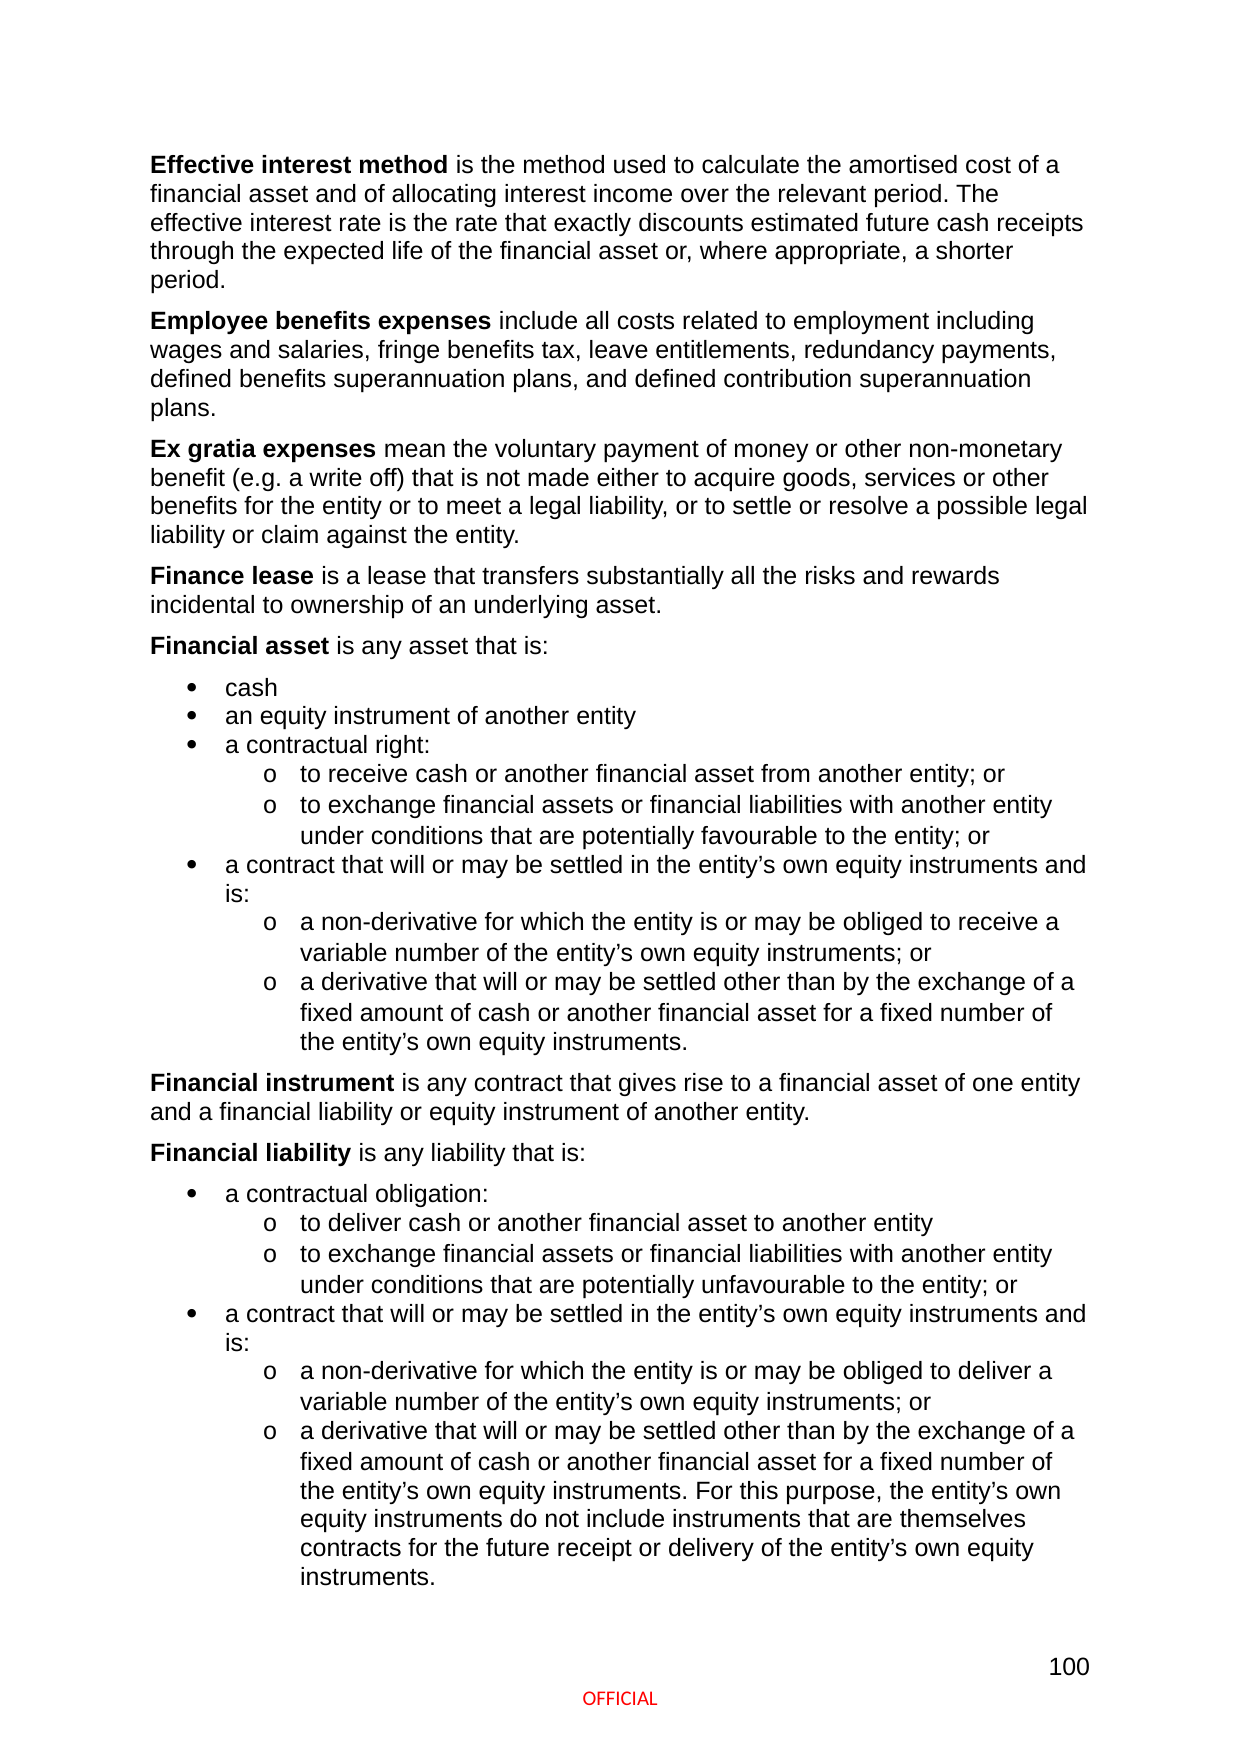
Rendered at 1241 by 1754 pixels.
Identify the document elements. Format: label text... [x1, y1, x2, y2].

list to receive cash or another financial asset from another entity; or [262, 759, 1090, 790]
list a derivative that will or may be settled other than by the exchange of a fixed amount of cash or another financial asset for a fixed number of the entity’s own equity instruments. For this purpose, the entity’s own equity instruments do not include instruments that are themselves contracts for the future receipt or delivery of the entity’s own equity instruments. [262, 1416, 1090, 1591]
text Effective interest method is the method used to calculate the amortised cost of a financial asset and of allocating interest income over the relevant period. The effective interest rate is the rate that exactly discounts estimated future cash receipts through the expected life of the financial asset or, where appropriate, a shorter period. [150, 150, 1090, 294]
list a non-derivative for which the entity is or may be obliged to receive a variable number of the entity’s own equity instruments; or [262, 907, 1090, 967]
list an equity instrument of another entity [187, 701, 1090, 730]
text Financial liability is any liability that is: [150, 1138, 1090, 1167]
text Financial instrument is any contract that gives rise to a financial asset of one entity and a financial liability or equity instrument of another entity. [150, 1068, 1090, 1125]
list to deliver cash or another financial asset to another entity [262, 1208, 1090, 1239]
list to exchange financial assets or financial liabilities with another entity under conditions that are potentially favourable to the entity; or [262, 790, 1090, 850]
list a contract that will or may be settled in the entity’s own equity instruments and is: [187, 1299, 1090, 1356]
text Finance lease is a lease that transfers substantially all the risks and rewards incidental to ownership of an underlying asset. [150, 561, 1090, 619]
list a derivative that will or may be settled other than by the exchange of a fixed amount of cash or another financial asset for a fixed number of the entity’s own equity instruments. [262, 967, 1090, 1055]
text Employee benefits expenses include all costs related to employment including wages and salaries, fringe benefits tax, leave entitlements, redundancy payments, defined benefits superannuation plans, and defined contribution superannuation plans. [150, 306, 1090, 421]
list a contractual right: [187, 730, 1090, 759]
list a contract that will or may be settled in the entity’s own equity instruments and is: [187, 850, 1090, 907]
list a contractual obligation: [187, 1179, 1090, 1208]
text Financial asset is any asset that is: [150, 631, 1090, 660]
list a non-derivative for which the entity is or may be obliged to deliver a variable number of the entity’s own equity instruments; or [262, 1356, 1090, 1416]
list to exchange financial assets or financial liabilities with another entity under conditions that are potentially unfavourable to the entity; or [262, 1239, 1090, 1299]
text Ex gratia expenses mean the voluntary payment of money or other non-monetary benefit (e.g. a write off) that is not made either to acquire goods, services or other benefits for the entity or to meet a legal liability, or to settle or resolve a possible legal liability or claim against the entity. [150, 434, 1090, 549]
list cash [187, 672, 1090, 701]
